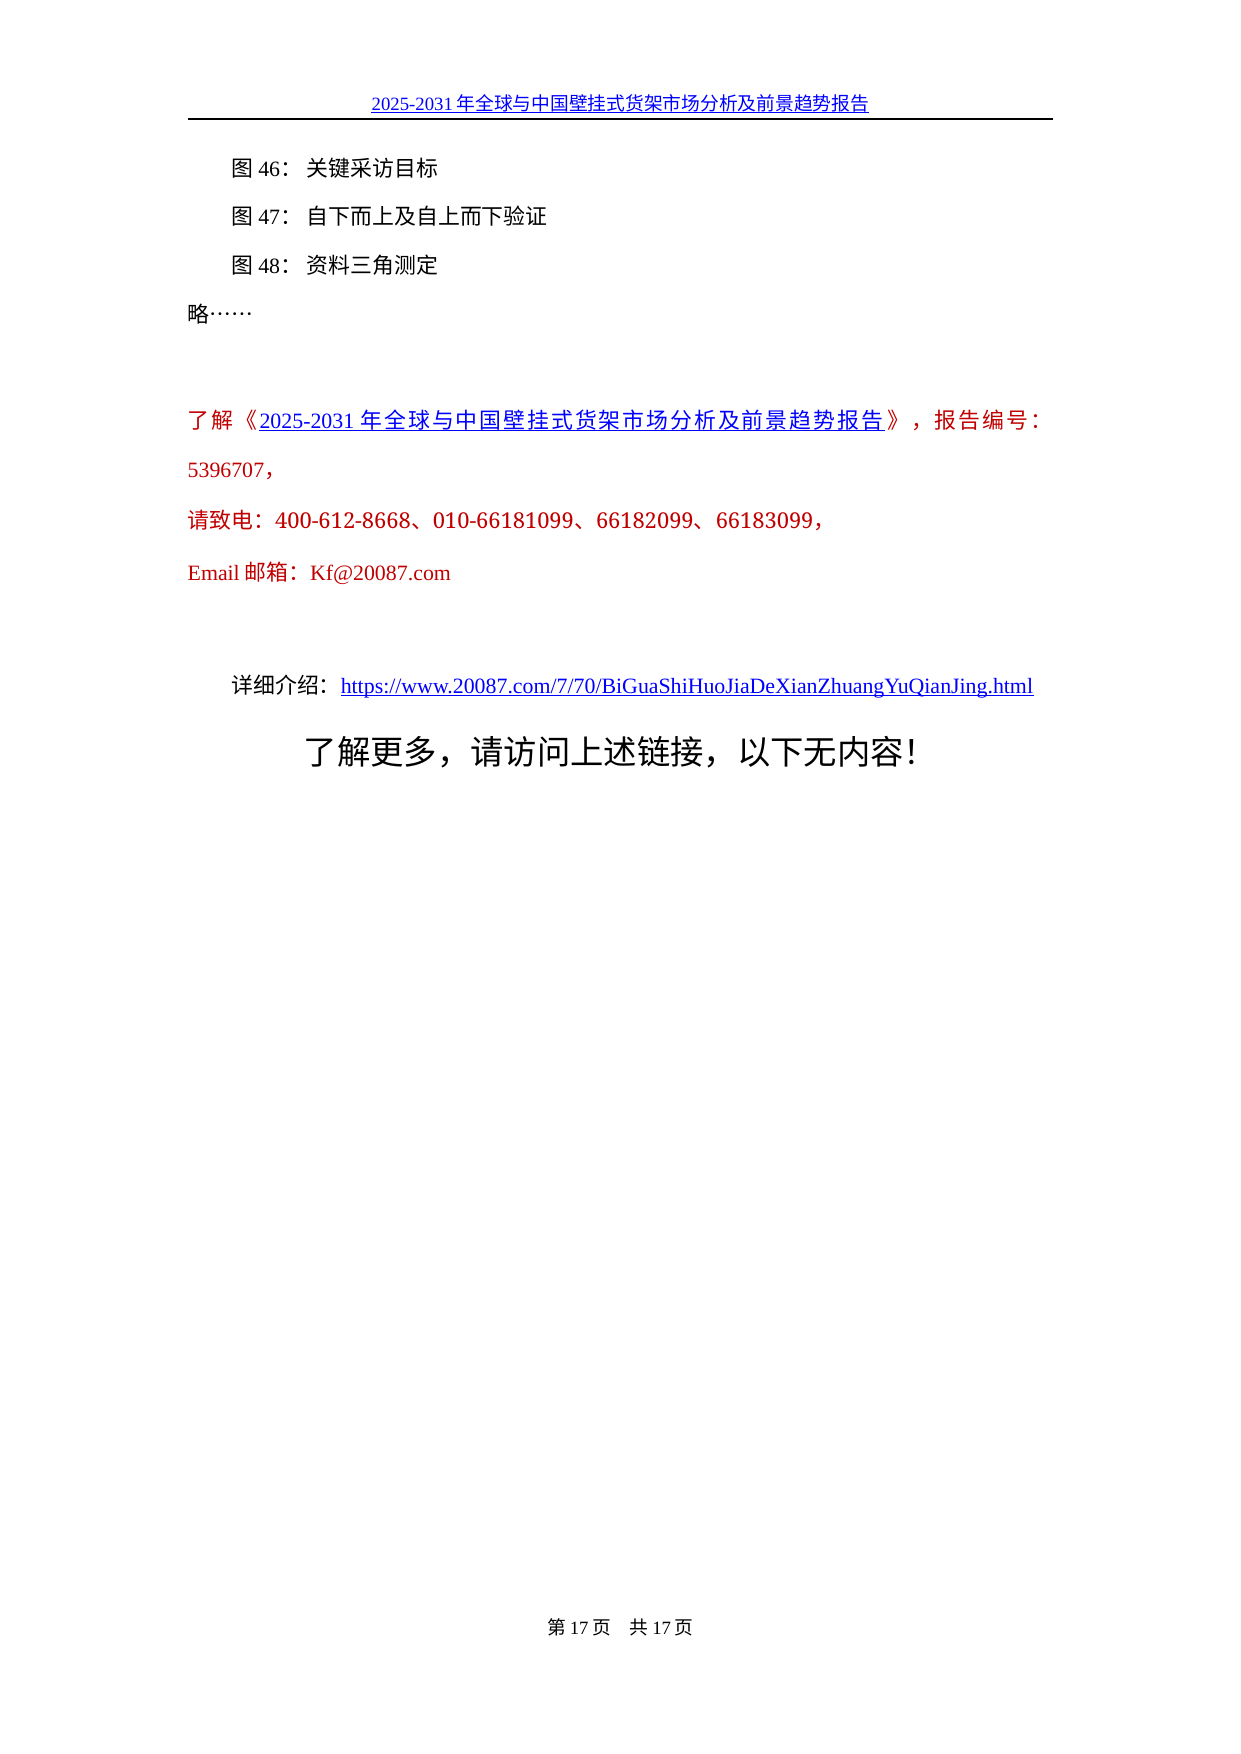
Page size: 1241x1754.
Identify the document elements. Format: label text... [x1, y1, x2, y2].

title 了解更多，请访问上述链接，以下无内容！ [187, 718, 1053, 783]
text 详细介绍：https://www.20087.com/7/70/BiGuaShiHuoJiaDeXianZhuangYuQianJing.html [187, 668, 1053, 700]
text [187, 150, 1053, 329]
text 请致电：400-612-8668、010-66181099、66182099、66183099， [187, 503, 1053, 536]
text Email邮箱：Kf@20087.com [187, 555, 1053, 587]
text 了解《2025-2031年全球与中国壁挂式货架市场分析及前景趋势报告》，报告编号：5396707， [187, 403, 1053, 484]
